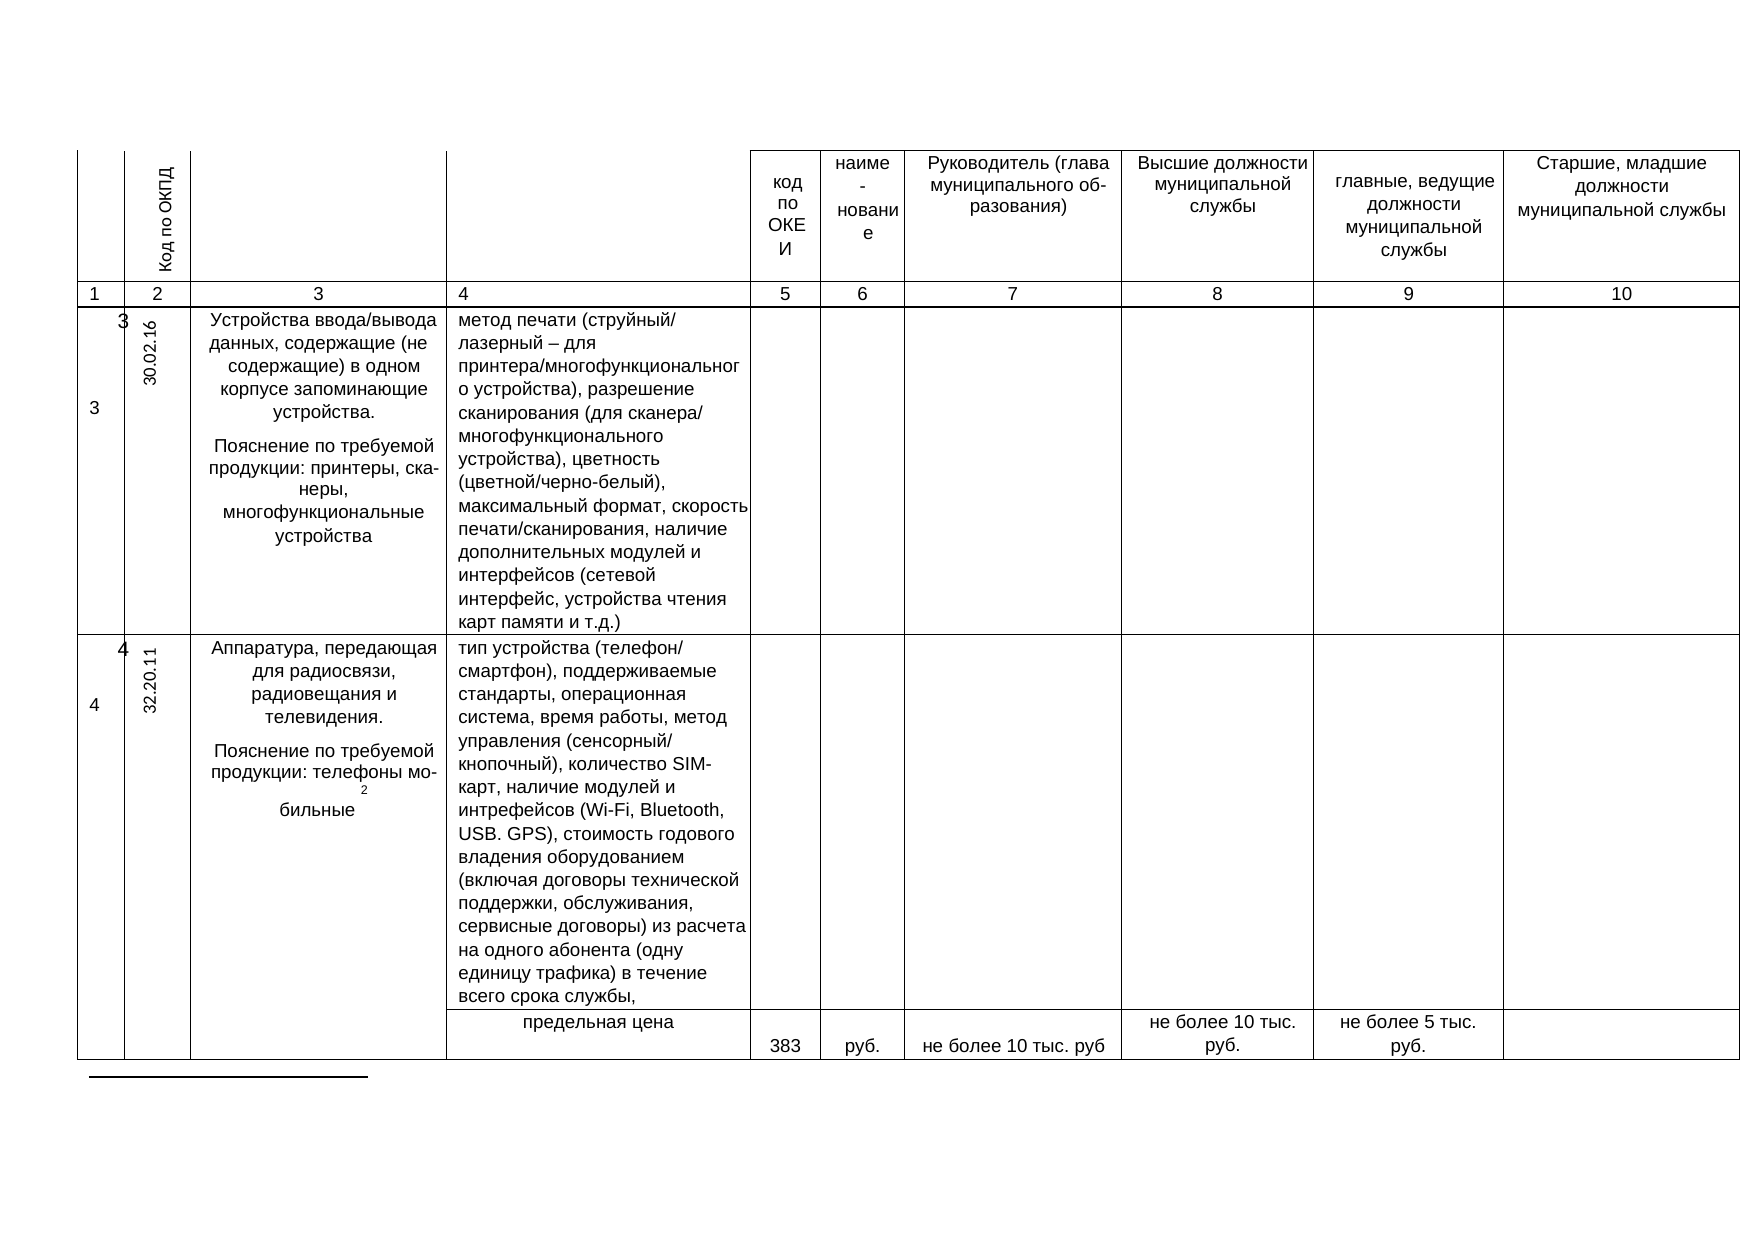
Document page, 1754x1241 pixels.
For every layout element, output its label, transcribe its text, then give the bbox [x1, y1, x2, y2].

table_cell главные, ведущие должности муниципальной службы [1314, 151, 1503, 281]
table_cell 6 [821, 282, 904, 306]
table_cell 4 [447, 282, 750, 306]
table_cell [821, 308, 904, 634]
table_cell не более 10 тыс. руб. [1122, 1010, 1313, 1059]
table_cell [1122, 308, 1313, 634]
table_cell 383 [751, 1010, 820, 1059]
table_cell Устройства ввода/вывода данных, содержащие (не содержащие) в одном корпусе запоминающие устройства. Пояснение по требуемой продукции: принтеры, ска- неры, многофункциональные устройства [191, 308, 446, 634]
table_cell 4 4 [78, 635, 124, 1059]
table_cell [1504, 308, 1739, 634]
table_cell Аппаратура, передающая для радиосвязи, радиовещания и телевидения. Пояснение по требуемой продукции: телефоны мо- 2 бильные [191, 635, 446, 1059]
table_cell [751, 635, 820, 1009]
table_cell код по ОКЕ И [751, 151, 820, 281]
table_cell 3 [191, 282, 446, 306]
table_cell [751, 308, 820, 634]
table_cell [125, 308, 190, 634]
table_cell [905, 635, 1121, 1009]
table_cell [821, 635, 904, 1009]
table_cell 5 [751, 282, 820, 306]
table_cell [905, 308, 1121, 634]
table_cell [1504, 635, 1739, 1009]
table_cell метод печати (струйный/ лазерный – для принтера/многофункционального устройства), разрешение сканирования (для сканера/ многофункционального устройства), цветность (цветной/черно-белый), максимальный формат, скорость печати/сканирования, наличие дополнительных модулей и интерфейсов (сетевой интерфейс, устройства чтения карт памяти и т.д.) [447, 308, 750, 634]
table_cell 9 [1314, 282, 1503, 306]
table_cell Старшие, младшие должности муниципальной службы [1504, 151, 1739, 281]
table_cell Высшие должности муниципальной службы [1122, 151, 1313, 281]
table_cell [1314, 308, 1503, 634]
table_cell 2 [125, 282, 190, 306]
table_cell [1504, 1010, 1739, 1059]
table_cell не более 10 тыс. руб [905, 1010, 1121, 1059]
table_cell 3 3 [78, 308, 124, 634]
table_cell руб. [821, 1010, 904, 1059]
table_cell 1 [78, 282, 124, 306]
table_cell предельная цена [447, 1010, 750, 1059]
table_cell тип устройства (телефон/ смартфон), поддерживаемые стандарты, операционная система, время работы, метод управления (сенсорный/ кнопочный), количество SIM-карт, наличие модулей и интрефейсов (Wi-Fi, Bluetooth, USB. GPS), стоимость годового владения оборудованием (включая договоры технической поддержки, обслуживания, сервисные договоры) из расчета на одного абонента (одну единицу трафика) в течение всего срока службы, [447, 635, 750, 1009]
table_cell наиме- нование [821, 151, 904, 281]
table_cell 10 [1504, 282, 1739, 306]
table_cell [1314, 635, 1503, 1009]
table_cell [1122, 635, 1313, 1009]
table_cell 8 [1122, 282, 1313, 306]
table_cell 7 [905, 282, 1121, 306]
table_cell [125, 635, 190, 1059]
table_cell Руководитель (глава муниципального об- разования) [905, 151, 1121, 281]
table_cell не более 5 тыс. руб. [1314, 1010, 1503, 1059]
